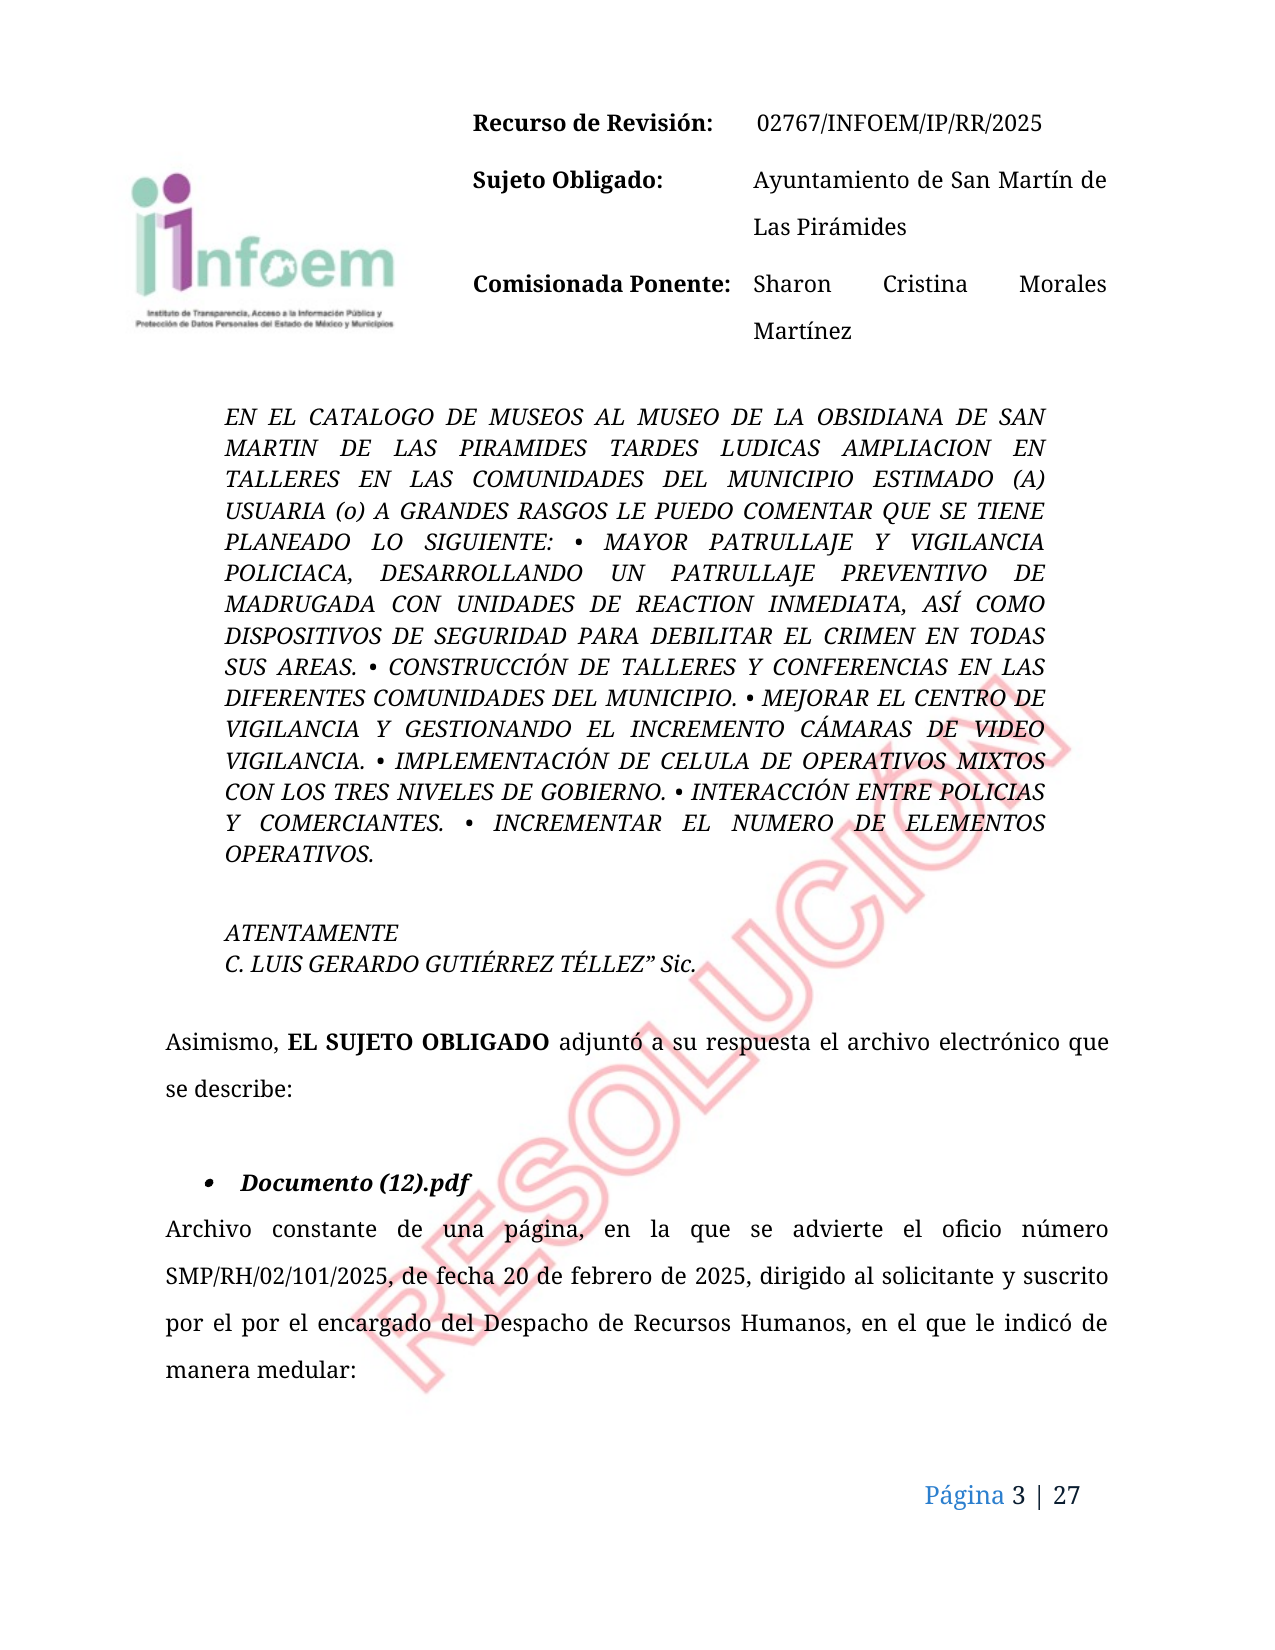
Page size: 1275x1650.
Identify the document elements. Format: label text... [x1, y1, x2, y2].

text Asimismo, EL SUJETO OBLIGADO adjuntó a su respuesta el archivo electrónico que se describe: [165, 1026, 1110, 1104]
text Archivo constante de una página, en la que se advierte el oficio número SMP/RH/02/101/2025, de fecha 20 de febrero de 2025, dirigido al solicitante y suscrito por el por el encargado del Despacho de Recursos Humanos, en el que le indicó de manera medular: [165, 1213, 1110, 1385]
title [224, 401, 1048, 870]
title C. LUIS GERARDO GUTIÉRREZ TÉLLEZ” Sic. [224, 948, 1048, 979]
title ATENTAMENTE [224, 917, 1048, 948]
picture [2, 108, 1275, 1650]
list Documento (12).pdf [203, 1167, 1110, 1198]
